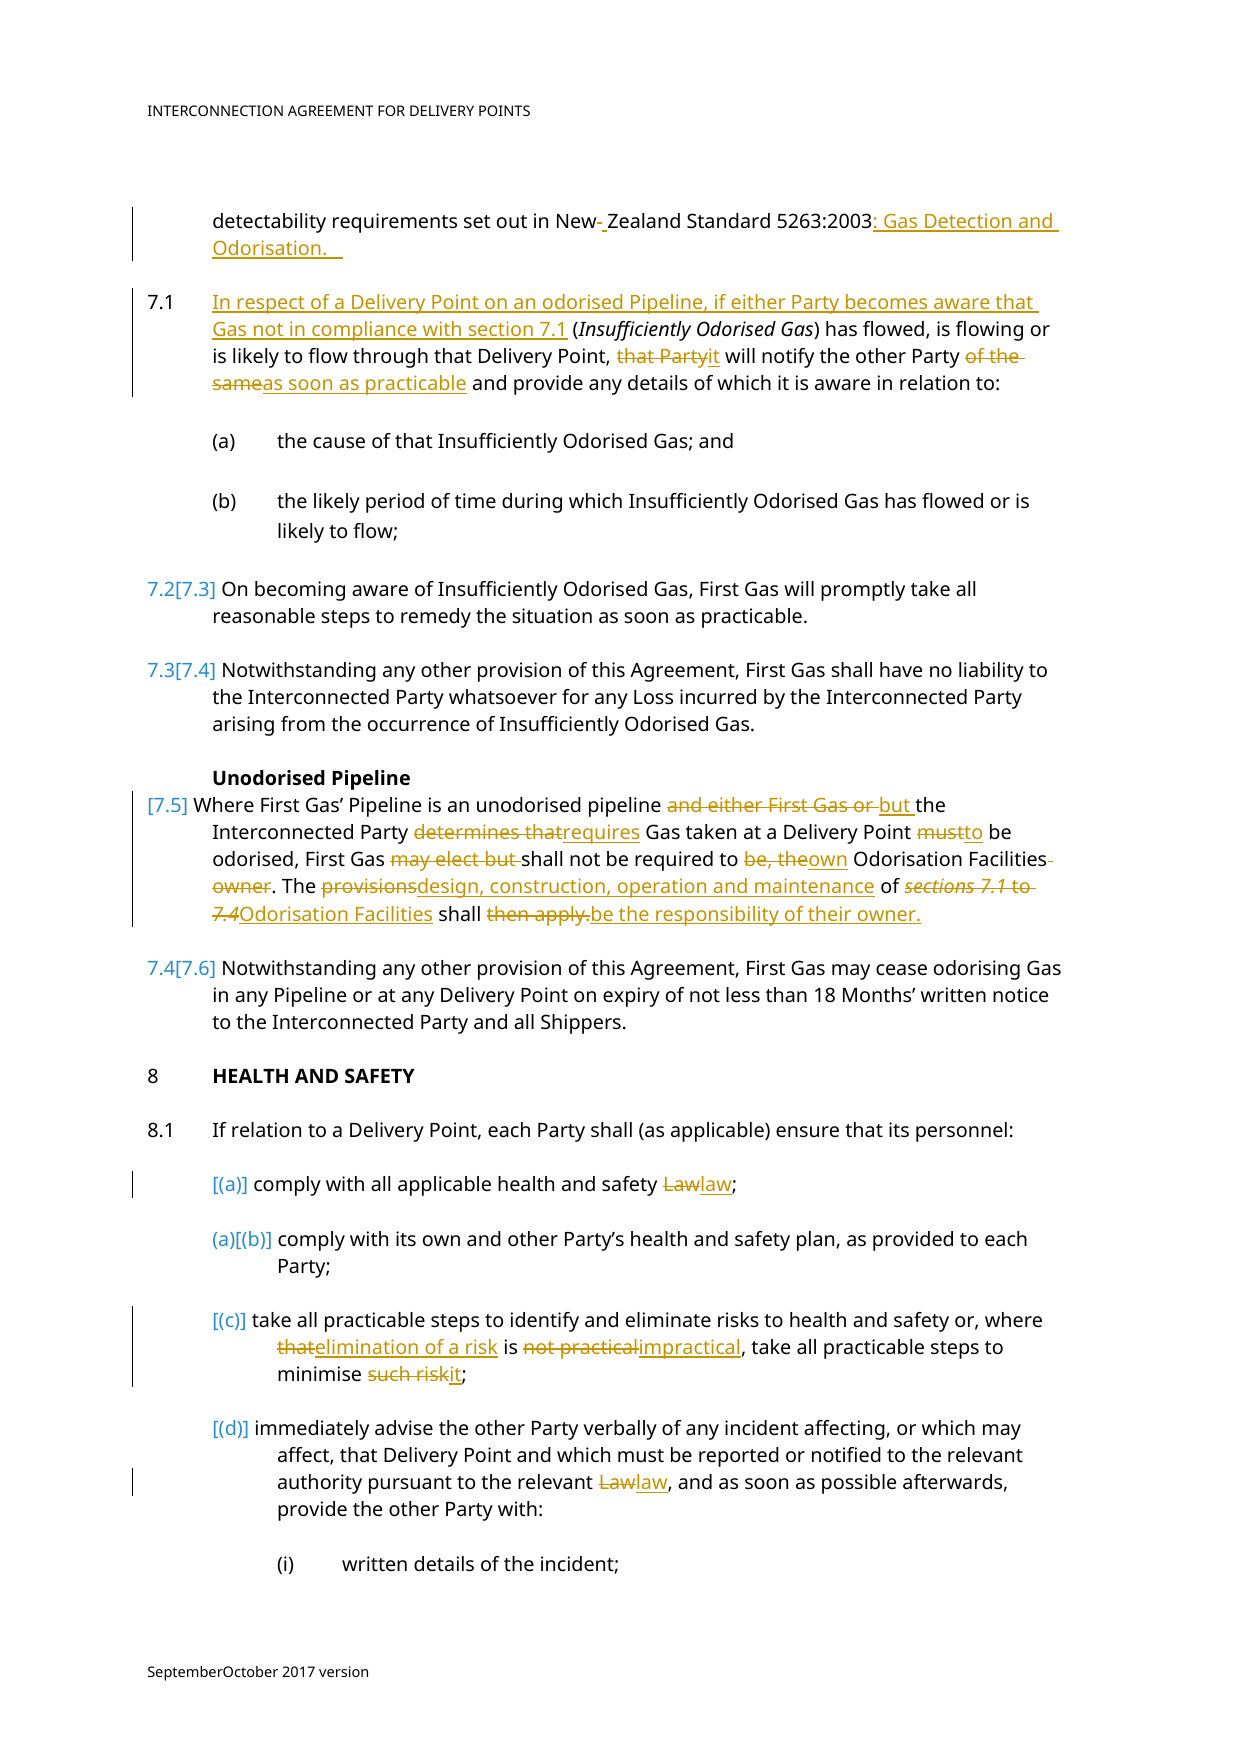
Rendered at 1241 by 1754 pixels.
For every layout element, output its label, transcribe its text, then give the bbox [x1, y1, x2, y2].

list comply with its own and other Party’s health and safety plan, as provided to each Party; [212, 1225, 1063, 1279]
list If relation to a Delivery Point, each Party shall (as applicable) ensure that its personnel: [147, 1116, 1063, 1143]
subtitle Unodorised Pipeline [212, 764, 1063, 791]
list Where First Gas’ Pipeline is an unodorised pipeline the Interconnected Party Gas taken at a Delivery Point be odorised, First Gas shall not be required to Odorisation Facilities. The of shall [147, 791, 1063, 927]
subtitle health and safety [147, 1062, 1063, 1089]
list immediately advise the other Party verbally of any incident affecting, or which may affect, that Delivery Point and which must be reported or notified to the relevant authority pursuant to the relevant , and as soon as possible afterwards, provide the other Party with: [212, 1414, 1063, 1523]
list the likely period of time during which Insufficiently Odorised Gas has flowed or is likely to flow; [212, 484, 1063, 544]
list written details of the incident; [277, 1550, 1063, 1577]
list Notwithstanding any other provision of this Agreement, First Gas may cease odorising Gas in any Pipeline or at any Delivery Point on expiry of not less than 18 Months’ written notice to the Interconnected Party and all Shippers. [147, 954, 1063, 1035]
list take all practicable steps to identify and eliminate risks to health and safety or, where is , take all practicable steps to minimise ; [212, 1306, 1063, 1387]
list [147, 207, 1063, 261]
list Notwithstanding any other provision of this Agreement, First Gas shall have no liability to the Interconnected Party whatsoever for any Loss incurred by the Interconnected Party arising from the occurrence of Insufficiently Odorised Gas. [147, 656, 1063, 737]
list comply with all applicable health and safety ; [212, 1171, 1063, 1198]
list On becoming aware of Insufficiently Odorised Gas, First Gas will promptly take all reasonable steps to remedy the situation as soon as practicable. [147, 575, 1063, 629]
list the cause of that Insufficiently Odorised Gas; and [212, 424, 1063, 454]
list (Insufficiently Odorised Gas) has flowed, is flowing or is likely to flow through that Delivery Point, will notify the other Party and provide any details of which it is aware in relation to: [147, 288, 1063, 397]
